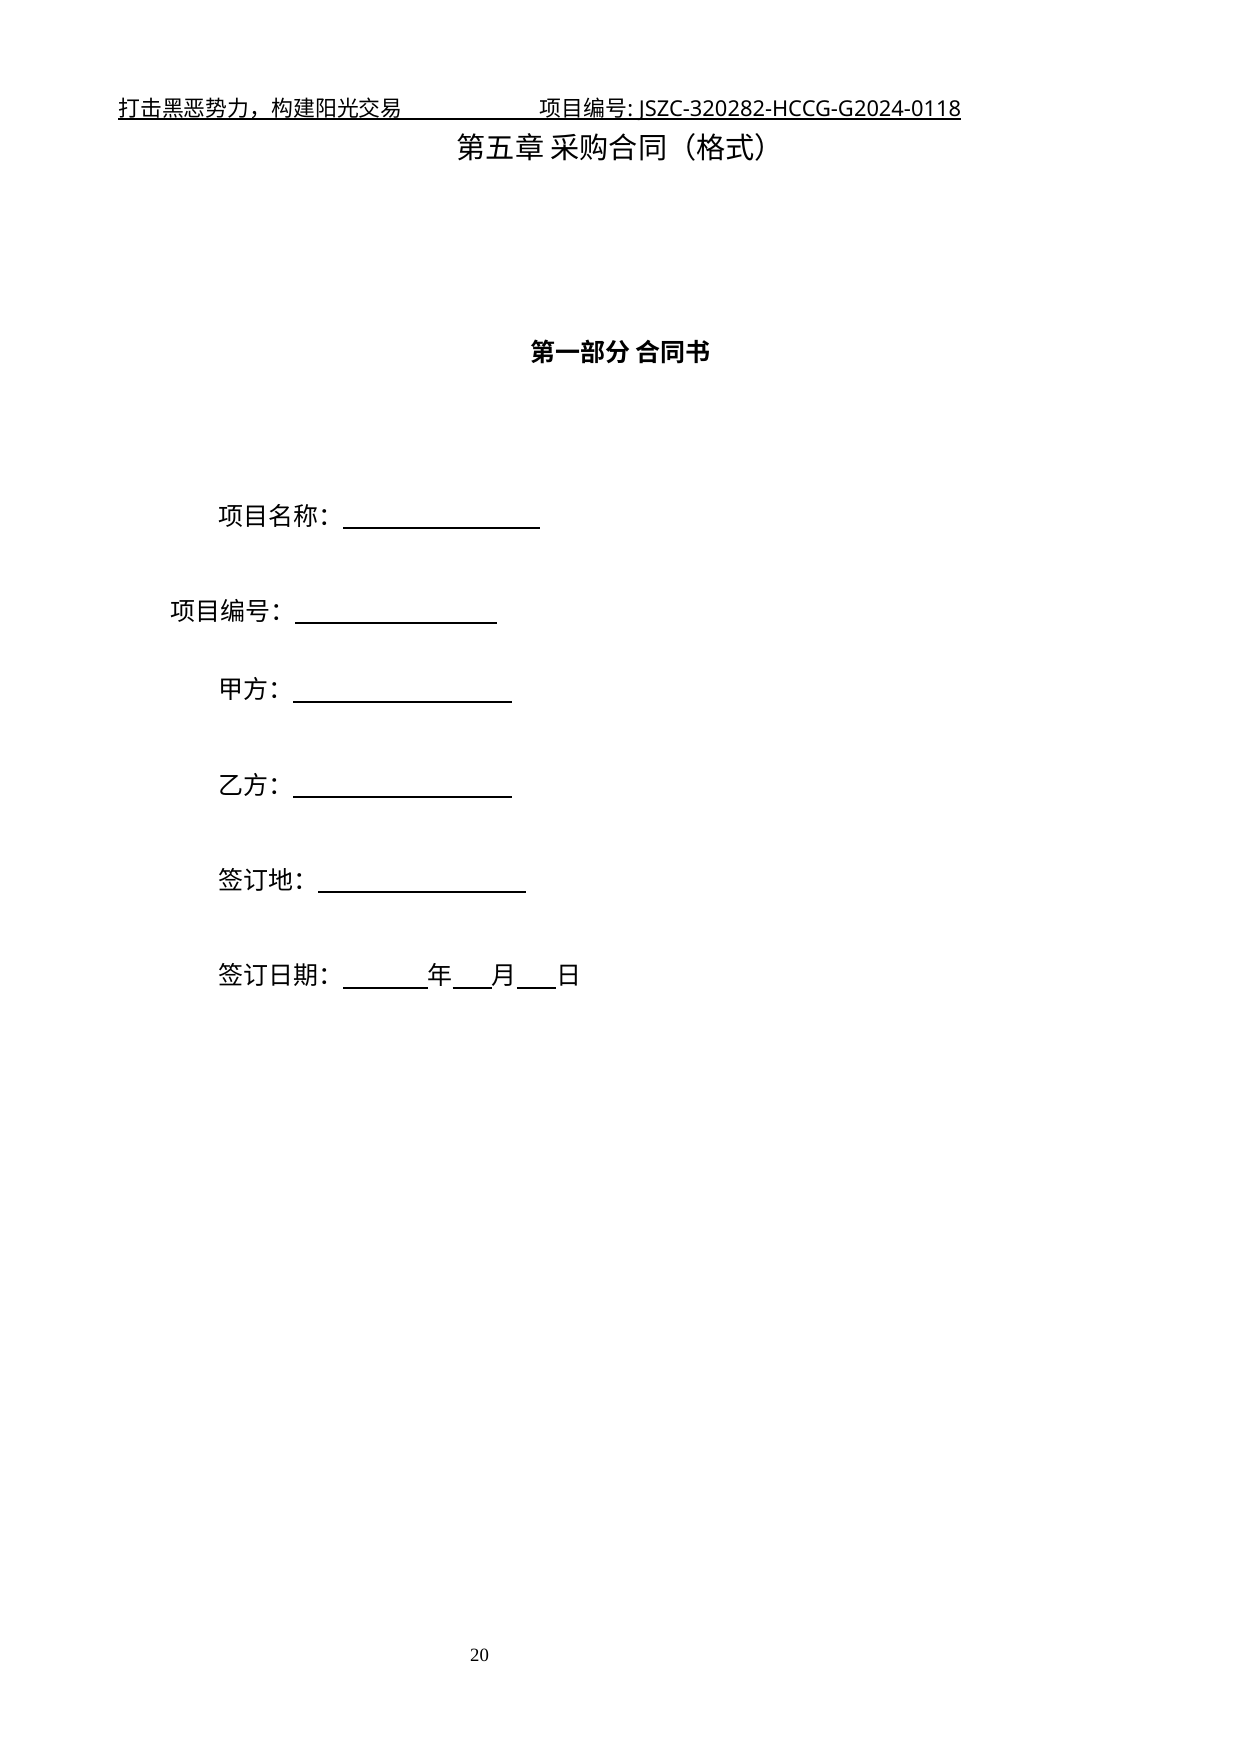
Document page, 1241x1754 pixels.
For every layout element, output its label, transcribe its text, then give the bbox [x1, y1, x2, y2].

text 第五章 采购合同（格式） [118, 124, 1122, 167]
text 第一部分 合同书 [118, 332, 1122, 369]
text 项目编号： [118, 591, 1122, 627]
text 签订日期： 年 月 日 [118, 956, 1122, 992]
text 项目名称： [218, 496, 1122, 532]
text 乙方： [218, 765, 1122, 801]
text 签订地： [118, 860, 1122, 897]
text 甲方： [218, 670, 1122, 706]
